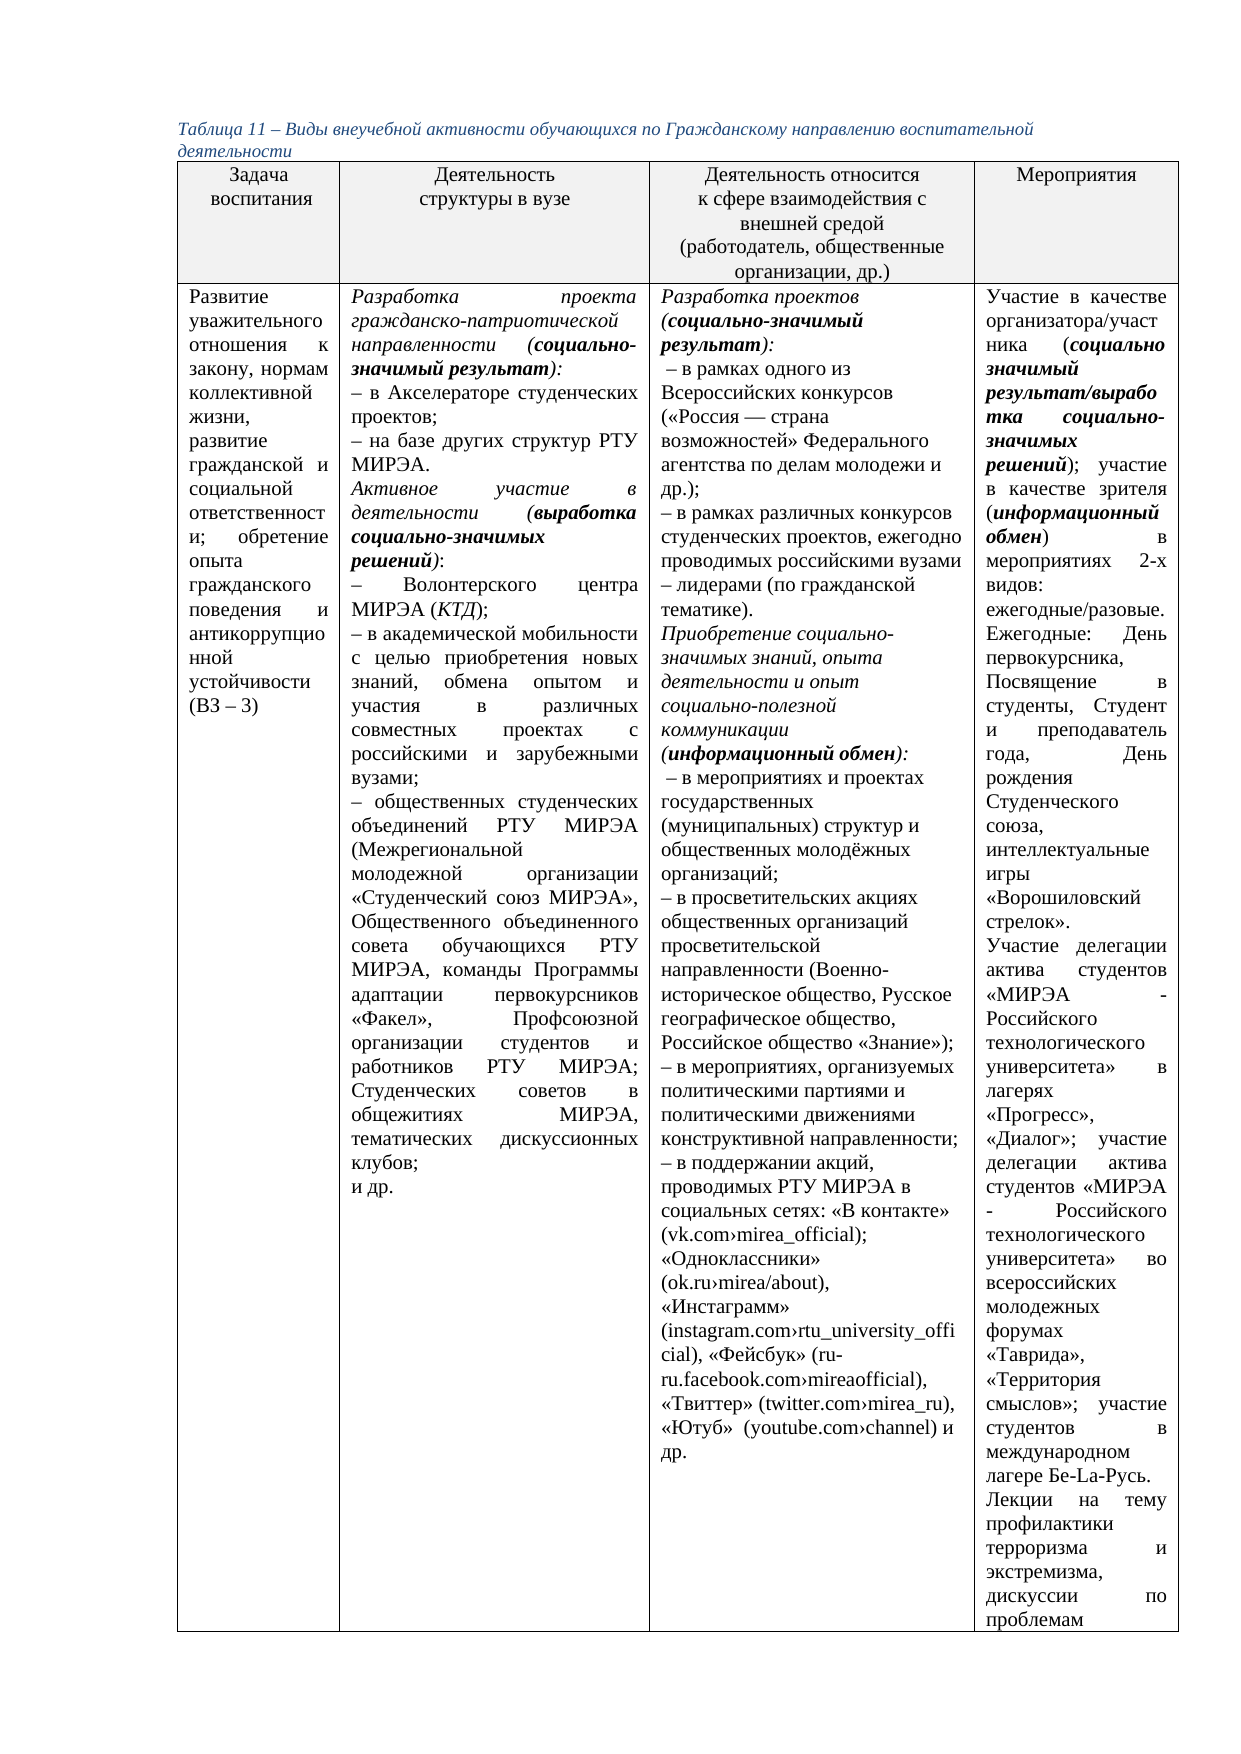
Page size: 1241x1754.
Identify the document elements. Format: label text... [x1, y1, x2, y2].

table_header Задача воспитания [178, 162, 339, 283]
table_header Деятельность структуры в вузе [340, 162, 649, 283]
table_header Мероприятия [975, 162, 1178, 283]
table_header Деятельность относится к сфере взаимодействия с внешней средой (работодатель, общественные организации, др.) [650, 162, 974, 283]
text Таблица 11 – Виды внеучебной активности обучающихся по Гражданскому направлению воспитательной деятельности [177, 118, 1152, 161]
